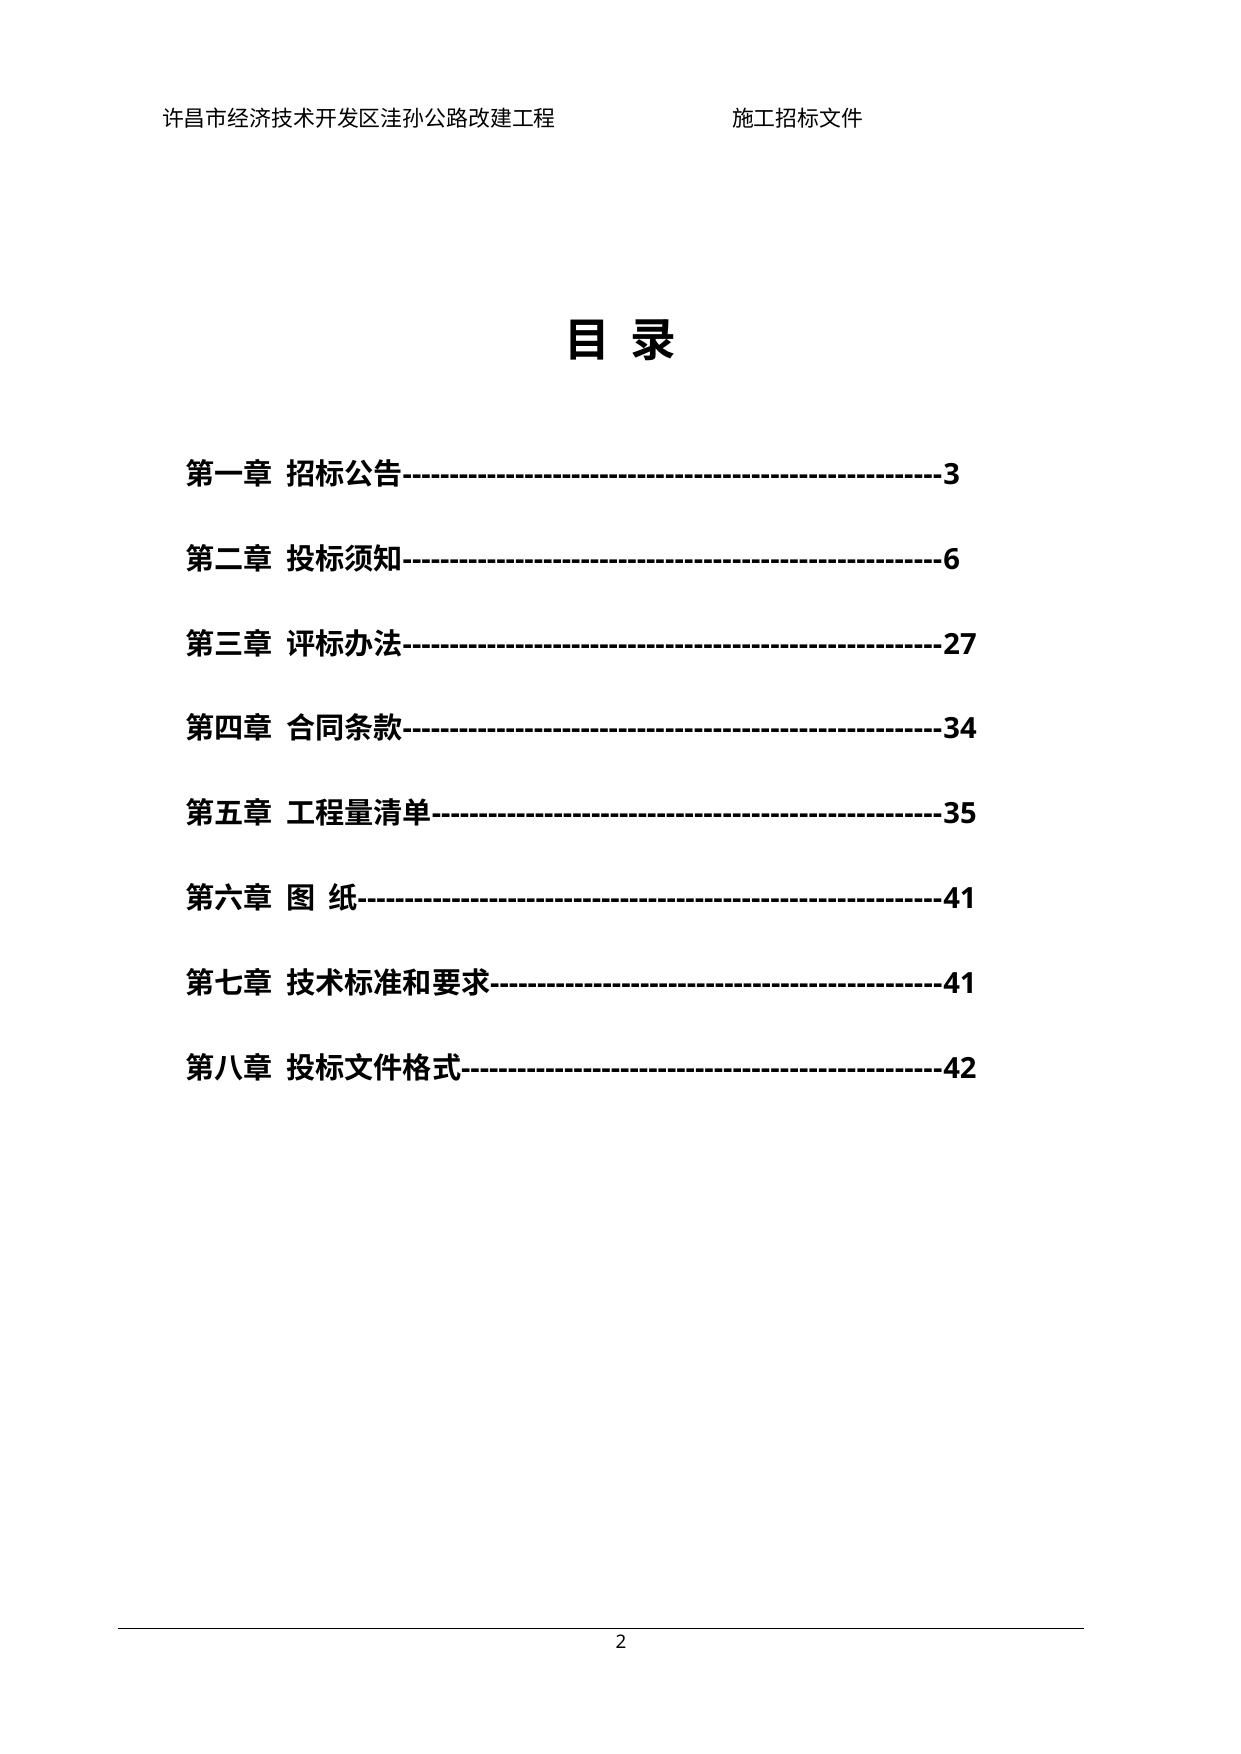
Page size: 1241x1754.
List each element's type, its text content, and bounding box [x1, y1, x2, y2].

text 第二章 投标须知 6 [118, 536, 1122, 578]
text 目 录 [118, 288, 1122, 386]
text 第六章 图 纸 41 [118, 875, 1122, 917]
text 第三章 评标办法 27 [118, 620, 1122, 663]
text 第七章 技术标准和要求 41 [118, 959, 1122, 1002]
text 第八章 投标文件格式 42 [118, 1044, 1122, 1087]
text 第一章 招标公告 3 [118, 451, 1122, 493]
text 第五章 工程量清单 35 [118, 790, 1122, 832]
text 第四章 合同条款 34 [118, 705, 1122, 747]
